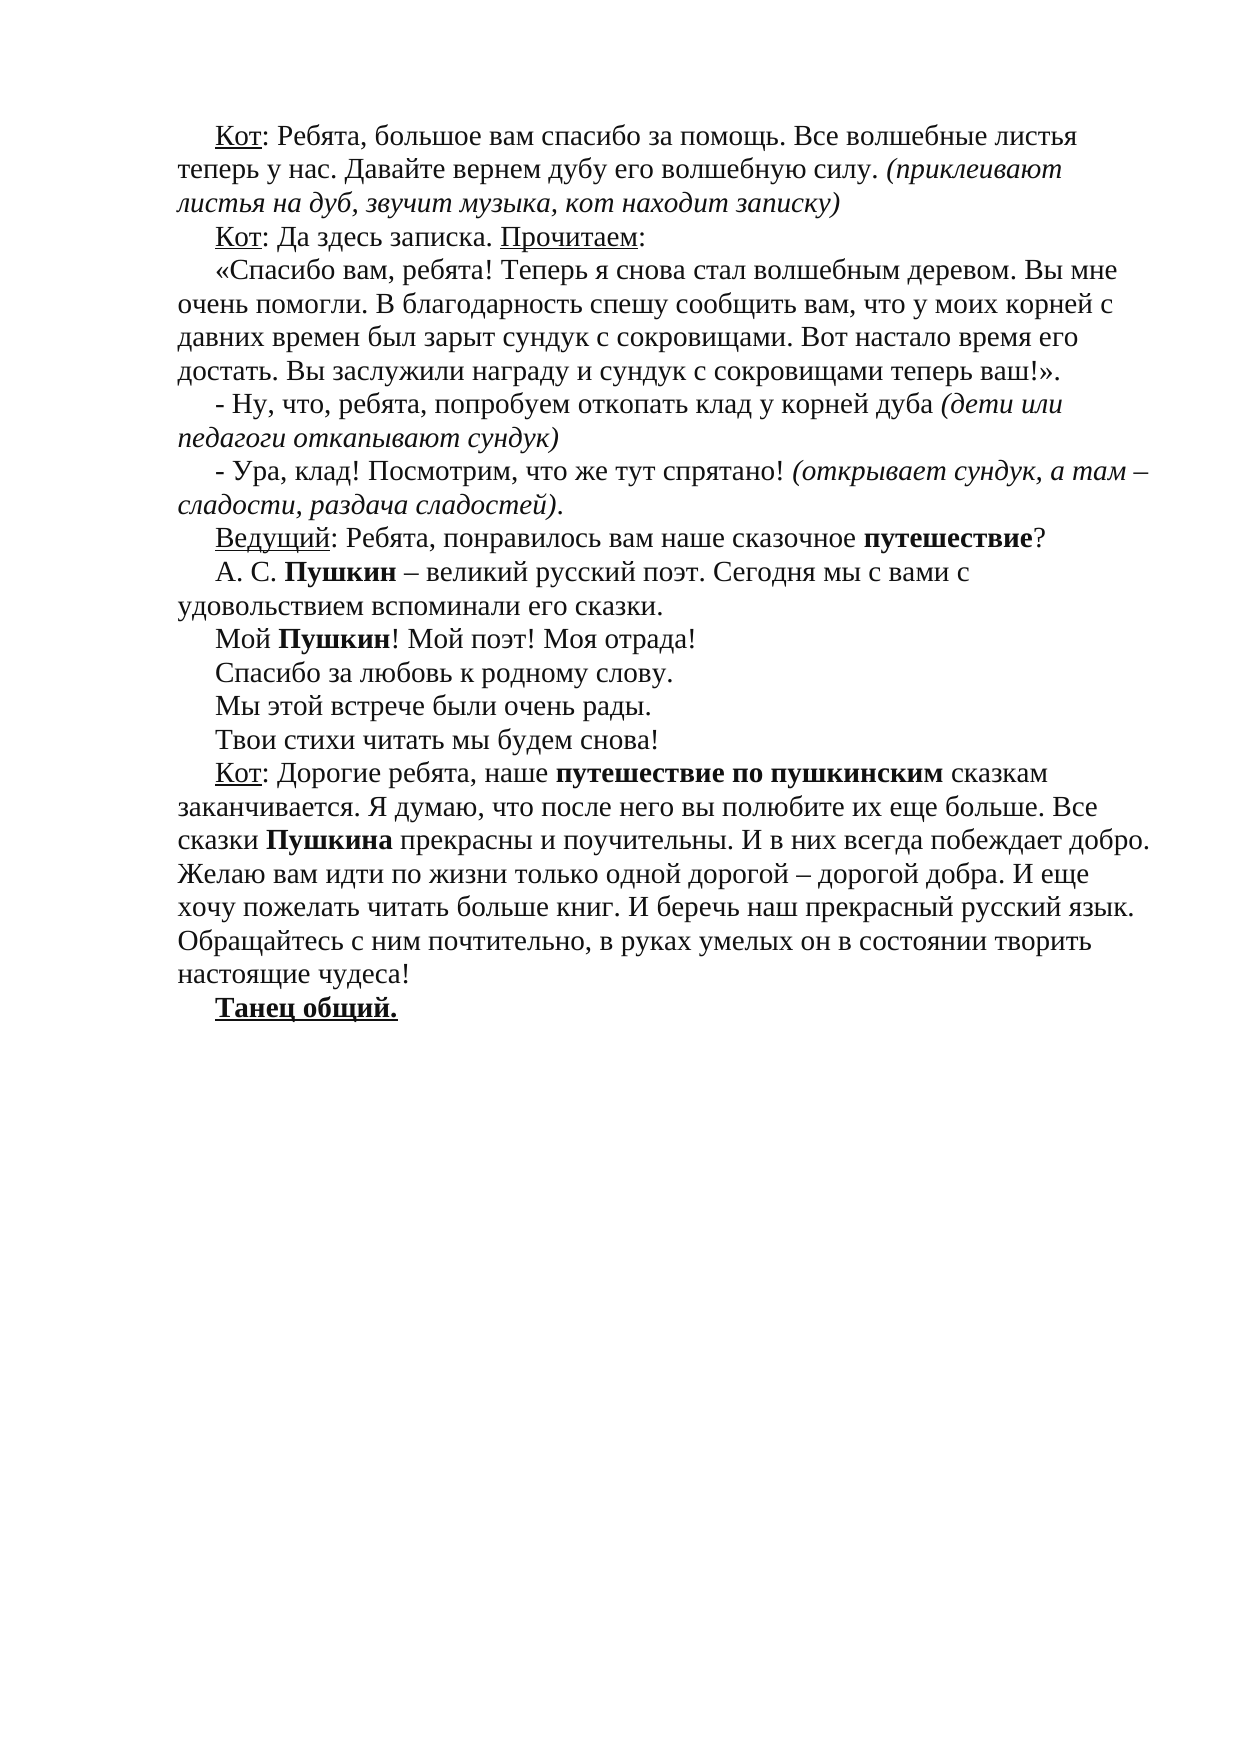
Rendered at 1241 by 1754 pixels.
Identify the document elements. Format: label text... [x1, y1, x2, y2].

text - Ура, клад! Посмотрим, что же тут спрятано! (открывает сундук, а там – сладости, раздача сладостей). [177, 453, 1152, 521]
text Кот: Да здесь записка. Прочитаем: [177, 219, 1152, 252]
text Твои стихи читать мы будем снова! [177, 722, 1152, 755]
text «Спасибо вам, ребята! Теперь я снова стал волшебным деревом. Вы мне очень помогли. В благодарность спешу сообщить вам, что у моих корней с давних времен был зарыт сундук с сокровищами. Вот настало время его достать. Вы заслужили награду и сундук с сокровищами теперь ваш!». [177, 252, 1152, 386]
text - Ну, что, ребята, попробуем откопать клад у корней дуба (дети или педагоги откапывают сундук) [177, 386, 1152, 453]
text Ведущий: Ребята, понравилось вам наше сказочное путешествие? [177, 521, 1152, 554]
text Кот: Дорогие ребята, наше путешествие по пушкинским сказкам заканчивается. Я думаю, что после него вы полюбите их еще больше. Все сказки Пушкина прекрасны и поучительны. И в них всегда побеждает добро. Желаю вам идти по жизни только одной дорогой – дорогой добра. И еще хочу пожелать читать больше книг. И беречь наш прекрасный русский язык. Обращайтесь с ним почтительно, в руках умелых он в состоянии творить настоящие чудеса! [177, 755, 1152, 990]
text Мой Пушкин! Мой поэт! Моя отрада! [177, 621, 1152, 655]
text Кот: Ребята, большое вам спасибо за помощь. Все волшебные листья теперь у нас. Давайте вернем дубу его волшебную силу. (приклеивают листья на дуб, звучит музыка, кот находит записку) [177, 118, 1152, 219]
text Спасибо за любовь к родному слову. [177, 655, 1152, 688]
text Мы этой встрече были очень рады. [177, 688, 1152, 722]
text А. С. Пушкин – великий русский поэт. Сегодня мы с вами с удовольствием вспоминали его сказки. [177, 554, 1152, 621]
text Танец общий. [177, 990, 1152, 1024]
